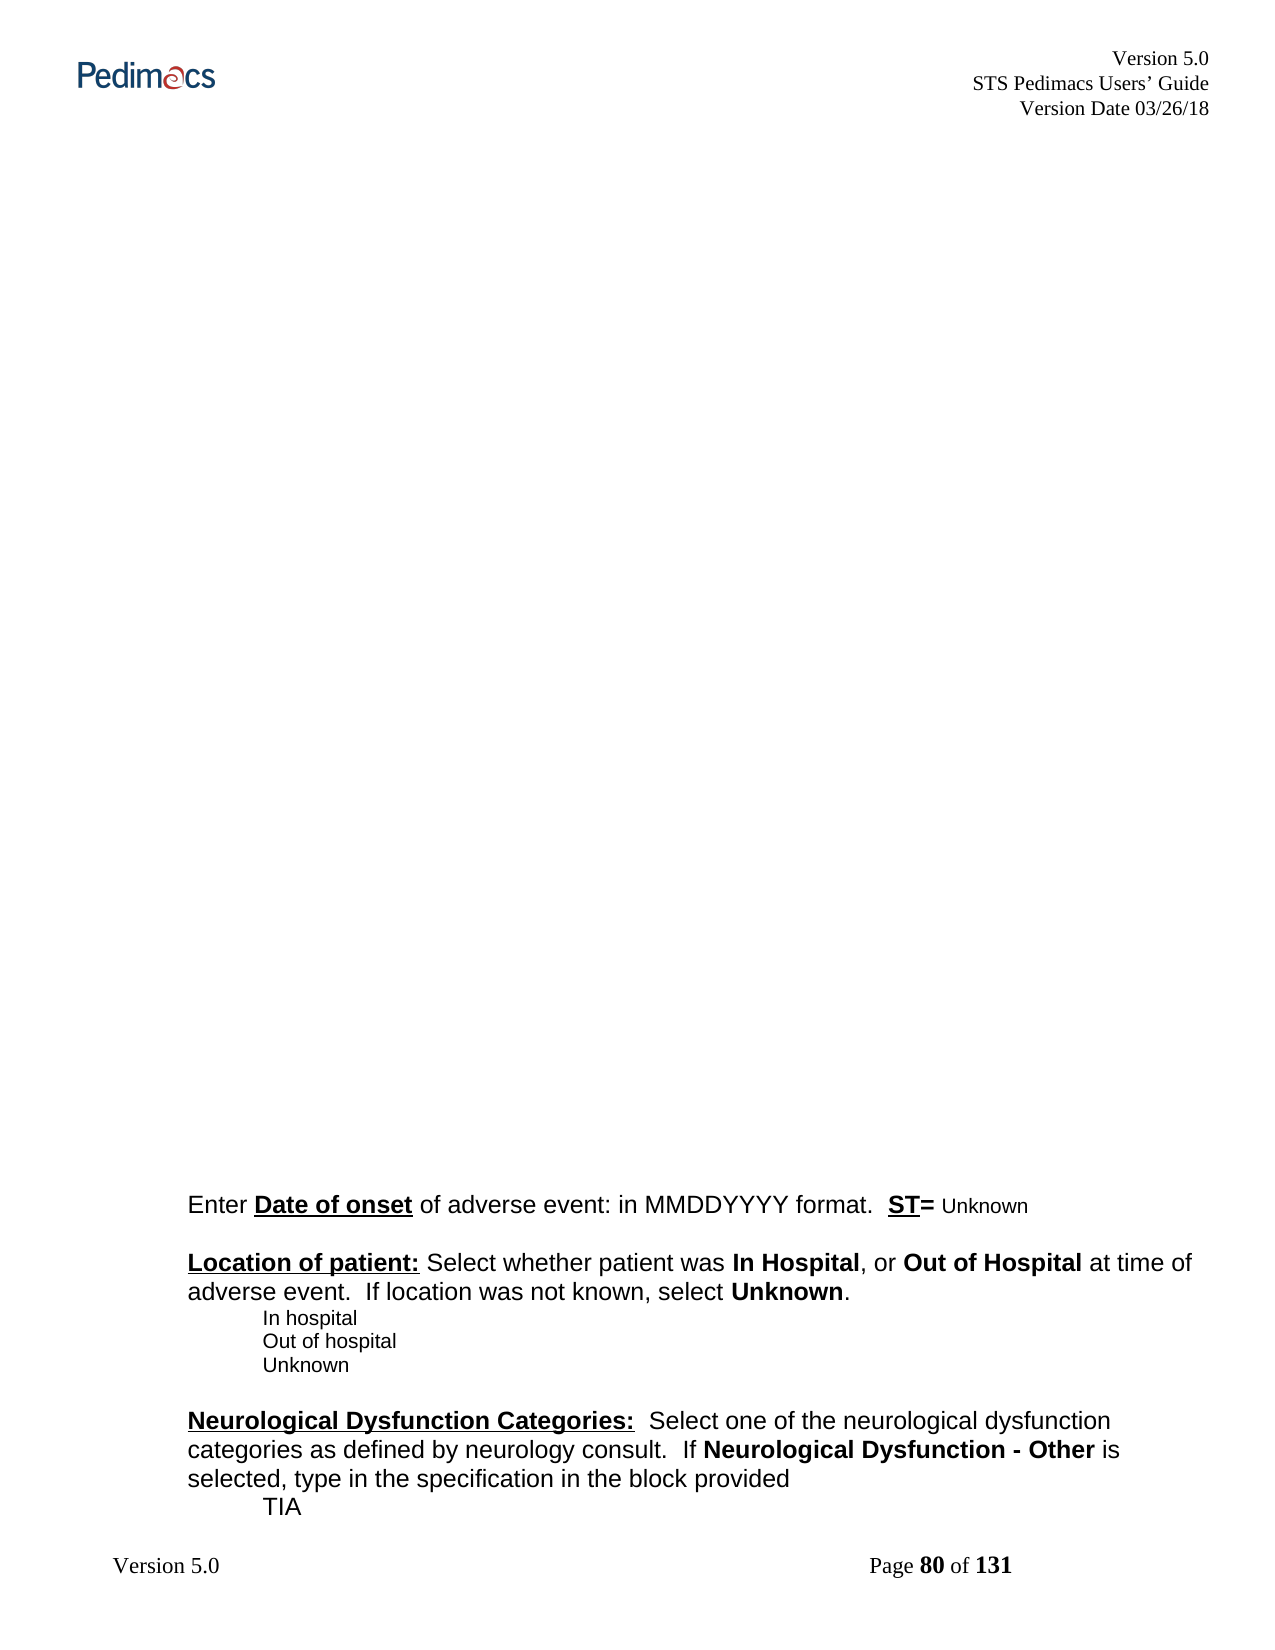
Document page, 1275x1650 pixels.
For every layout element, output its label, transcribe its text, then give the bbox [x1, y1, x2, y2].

text TIA [262, 1492, 1209, 1521]
picture [62, 56, 241, 96]
text Location of patient: Select whether patient was In Hospital, or Out of Hospital at time of adverse event. If location was not known, select Unknown. [187, 1248, 1209, 1305]
text Enter Date of onset of adverse event: in MMDDYYYY format. ST= Unknown [112, 1190, 1209, 1219]
text Neurological Dysfunction Categories: Select one of the neurological dysfunction categories as defined by neurology consult. If Neurological Dysfunction - Other is selected, type in the specification in the block provided [187, 1406, 1209, 1492]
text Unknown [150, 1353, 1209, 1377]
text Out of hospital [150, 1329, 1209, 1353]
text In hospital [150, 1305, 1209, 1329]
